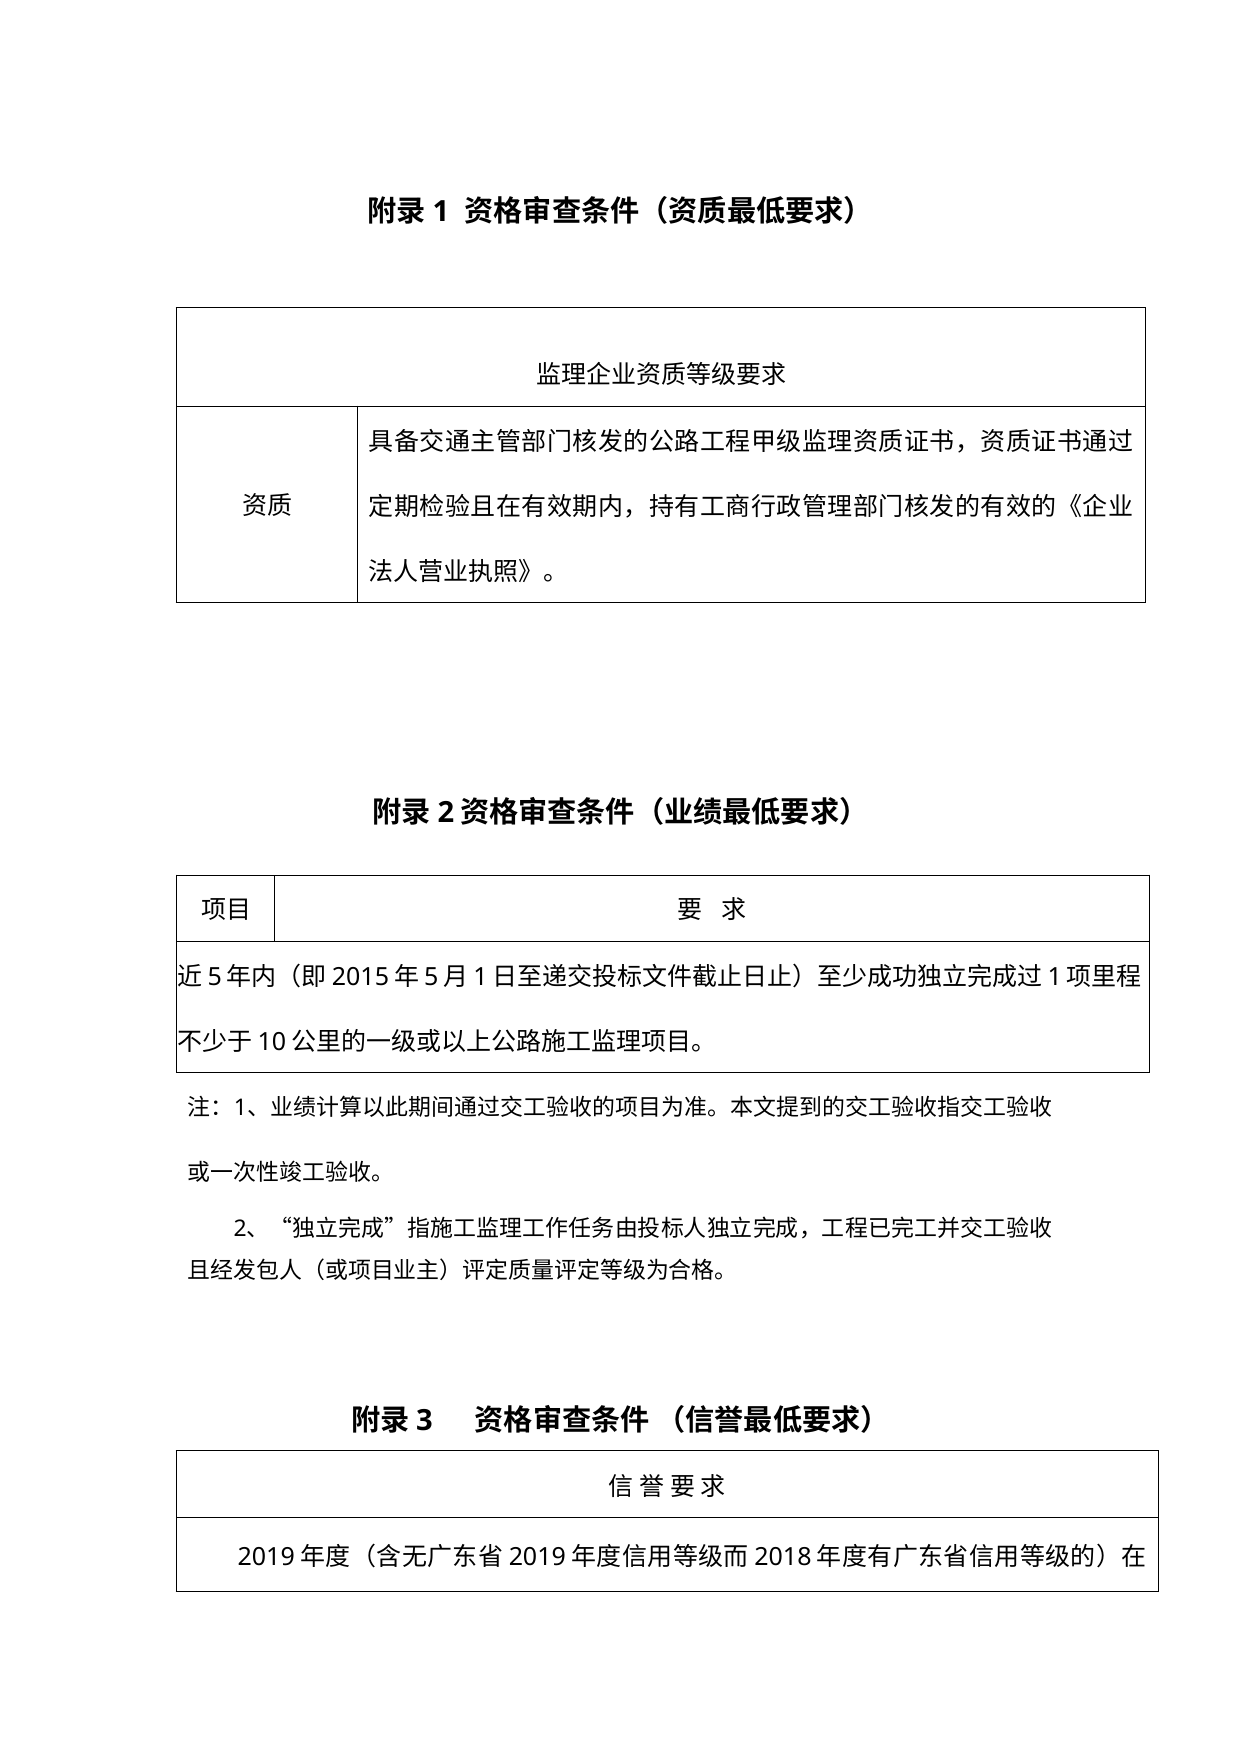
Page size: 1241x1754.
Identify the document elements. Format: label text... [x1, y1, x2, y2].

text 附录 1 资格审查条件（资质最低要求） [187, 177, 1053, 242]
text 2、“独立完成”指施工监理工作任务由投标人独立完成，工程已完工并交工验收且经发包人（或项目业主）评定质量评定等级为合格。 [187, 1203, 1053, 1286]
table_header 信 誉 要 求 [177, 1451, 1158, 1517]
table_cell 具备交通主管部门核发的公路工程甲级监理资质证书，资质证书通过定期检验且在有效期内，持有工商行政管理部门核发的有效的《企业法人营业执照》。 [358, 407, 1145, 602]
text 注：1、业绩计算以此期间通过交工验收的项目为准。本文提到的交工验收指交工验收或一次性竣工验收。 [187, 1073, 1053, 1203]
text 附录 3 资格审查条件 （信誉最低要求） [187, 1385, 1053, 1450]
text 附录 2 资格审查条件（业绩最低要求） [187, 777, 1053, 842]
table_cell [177, 1518, 1158, 1591]
table_header 要 求 [275, 876, 1149, 941]
table_header 监理企业资质等级要求 [177, 308, 1145, 406]
table_cell 近5年内（即2015年5月1日至递交投标文件截止日止）至少成功独立完成过1项里程不少于10公里的一级或以上公路施工监理项目。 [177, 942, 1149, 1072]
table_header 项目 [177, 876, 274, 941]
table_cell 资质 [177, 407, 357, 602]
